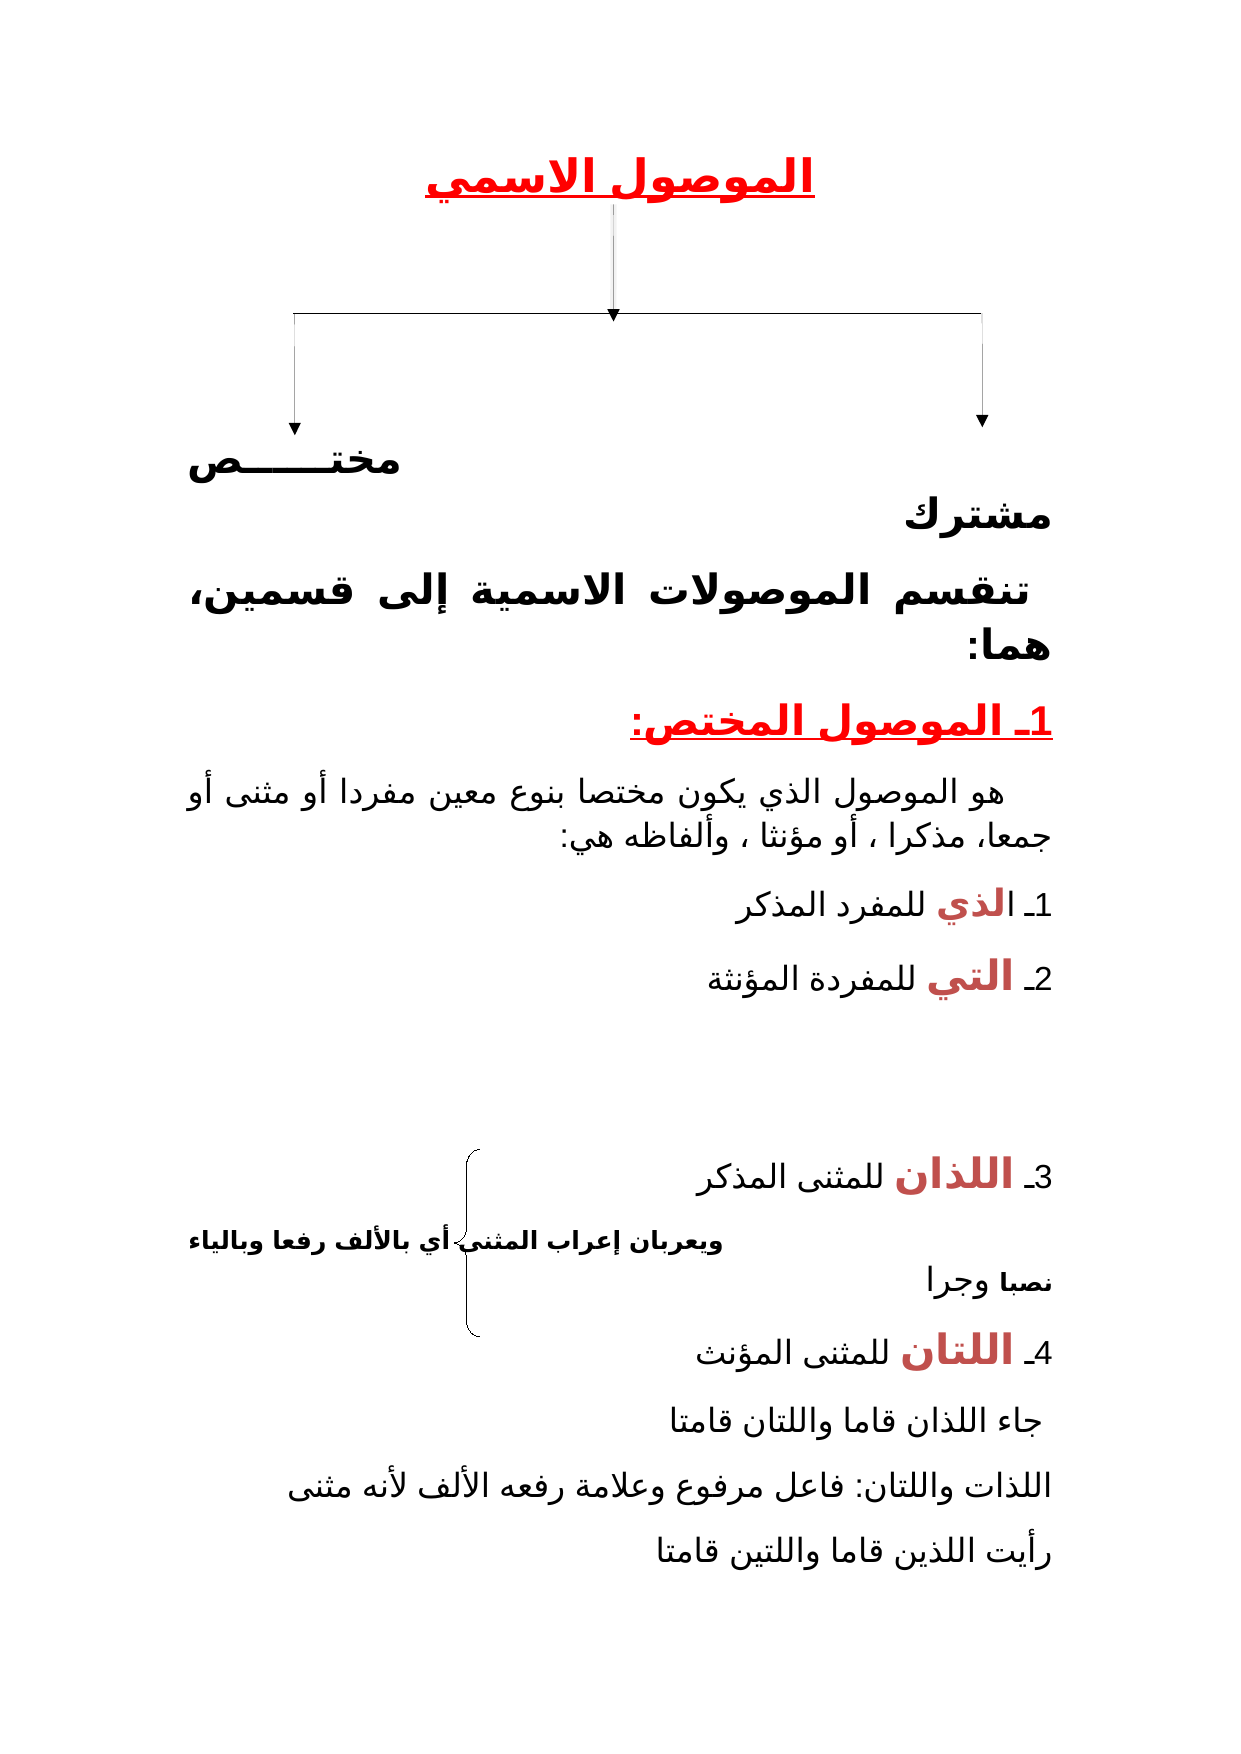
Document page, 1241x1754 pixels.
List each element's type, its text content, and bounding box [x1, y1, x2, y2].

text تنقسم الموصولات الاسمية إلى قسمين، هما: [187, 565, 1053, 668]
text ويعربان إعراب المثنى أي بالألف رفعا وبالياء نصبا وجرا [187, 1226, 1053, 1299]
text 3ـ اللذان للمثنى المذكر [187, 1150, 1053, 1198]
text اللذات واللتان: فاعل مرفوع وعلامة رفعه الألف لأنه مثنى [187, 1466, 1053, 1505]
text 4ـ اللتان للمثنى المؤنث [187, 1325, 1053, 1373]
text رأيت اللذين قاما واللتين قامتا [187, 1531, 1053, 1570]
text 1ـ الذي للمفرد المذكر [187, 881, 1053, 924]
text هو الموصول الذي يكون مختصا بنوع معين مفردا أو مثنى أو جمعا، مذكرا ، أو مؤنثا ، وألفاظه هي: [187, 772, 1053, 855]
text 1ـ الموصول المختص: [187, 696, 1053, 744]
text الموصول الاسمي [187, 150, 1053, 203]
text جاء اللذان قاما واللتان قامتا [187, 1401, 1053, 1440]
text مختــــــص مشترك [187, 434, 1053, 537]
text 2ـ التي للمفردة المؤنثة [187, 952, 1053, 1000]
